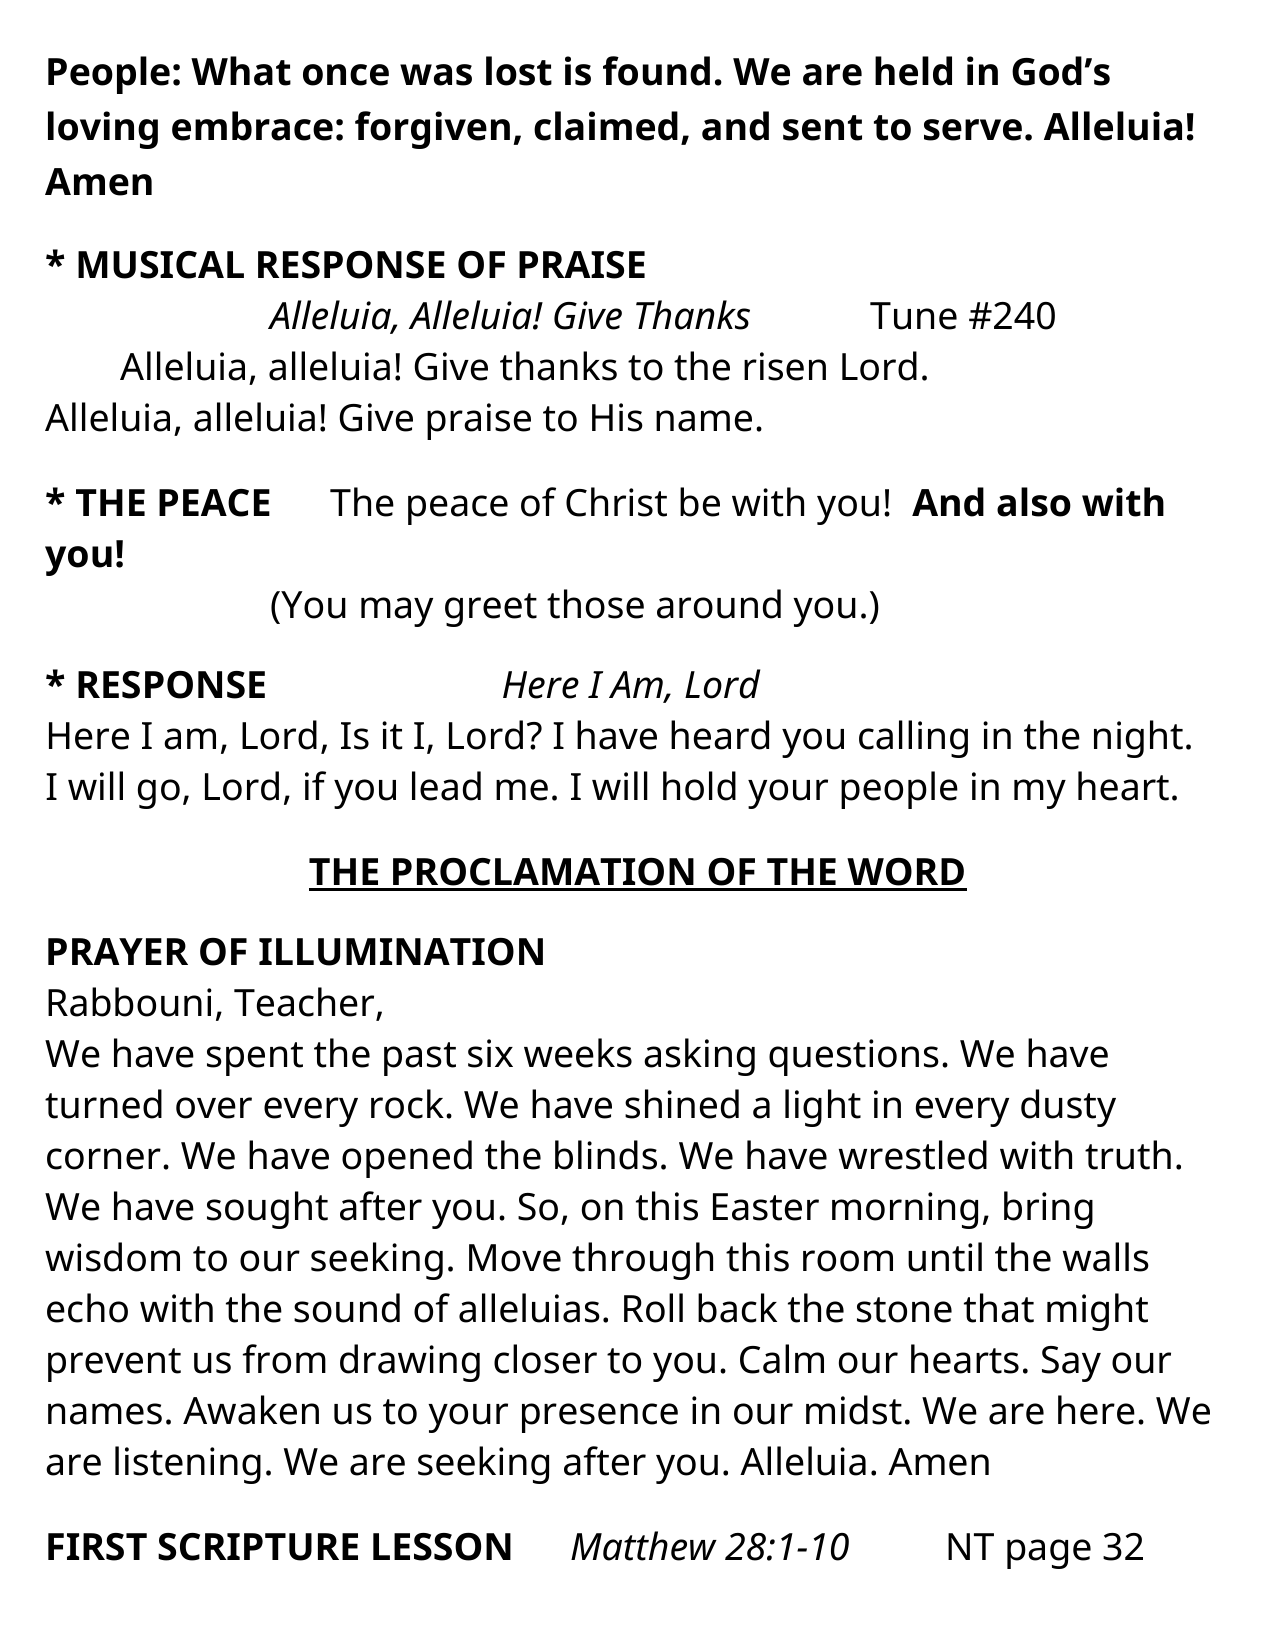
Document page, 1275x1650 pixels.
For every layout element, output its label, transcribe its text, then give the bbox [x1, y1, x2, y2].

text PRAYER OF ILLUMINATION [45, 925, 1230, 976]
text People: What once was lost is found. We are held in God’s loving embrace: forgiven, claimed, and sent to serve. Alleluia! Amen [45, 45, 1230, 206]
text Alleluia, alleluia! Give praise to His name. [45, 391, 1230, 442]
text I will go, Lord, if you lead me. I will hold your people in my heart. [45, 760, 1230, 811]
text Alleluia, Alleluia! Give Thanks Tune #240 [45, 289, 1230, 340]
text * THE PEACE The peace of Christ be with you! And also with you! [45, 477, 1230, 579]
text * MUSICAL RESPONSE OF PRAISE [45, 238, 1230, 289]
text FIRST SCRIPTURE LESSON Matthew 28:1-10 NT page 32 [45, 1520, 1230, 1571]
text We have spent the past six weeks asking questions. We have turned over every rock. We have shined a light in every dusty corner. We have opened the blinds. We have wrestled with truth. We have sought after you. So, on this Easter morning, bring wisdom to our seeking. Move through this room until the walls echo with the sound of alleluias. Roll back the stone that might prevent us from drawing closer to you. Calm our hearts. Say our names. Awaken us to your presence in our midst. We are here. We are listening. We are seeking after you. Alleluia. Amen [45, 1027, 1230, 1486]
text (You may greet those around you.) [45, 579, 1230, 630]
text THE PROCLAMATION OF THE WORD [45, 845, 1230, 896]
text Rabbouni, Teacher, [45, 976, 1230, 1027]
text Alleluia, alleluia! Give thanks to the risen Lord. [45, 340, 1230, 391]
text * RESPONSE Here I Am, Lord [45, 658, 1230, 709]
text Here I am, Lord, Is it I, Lord? I have heard you calling in the night. [45, 709, 1230, 760]
